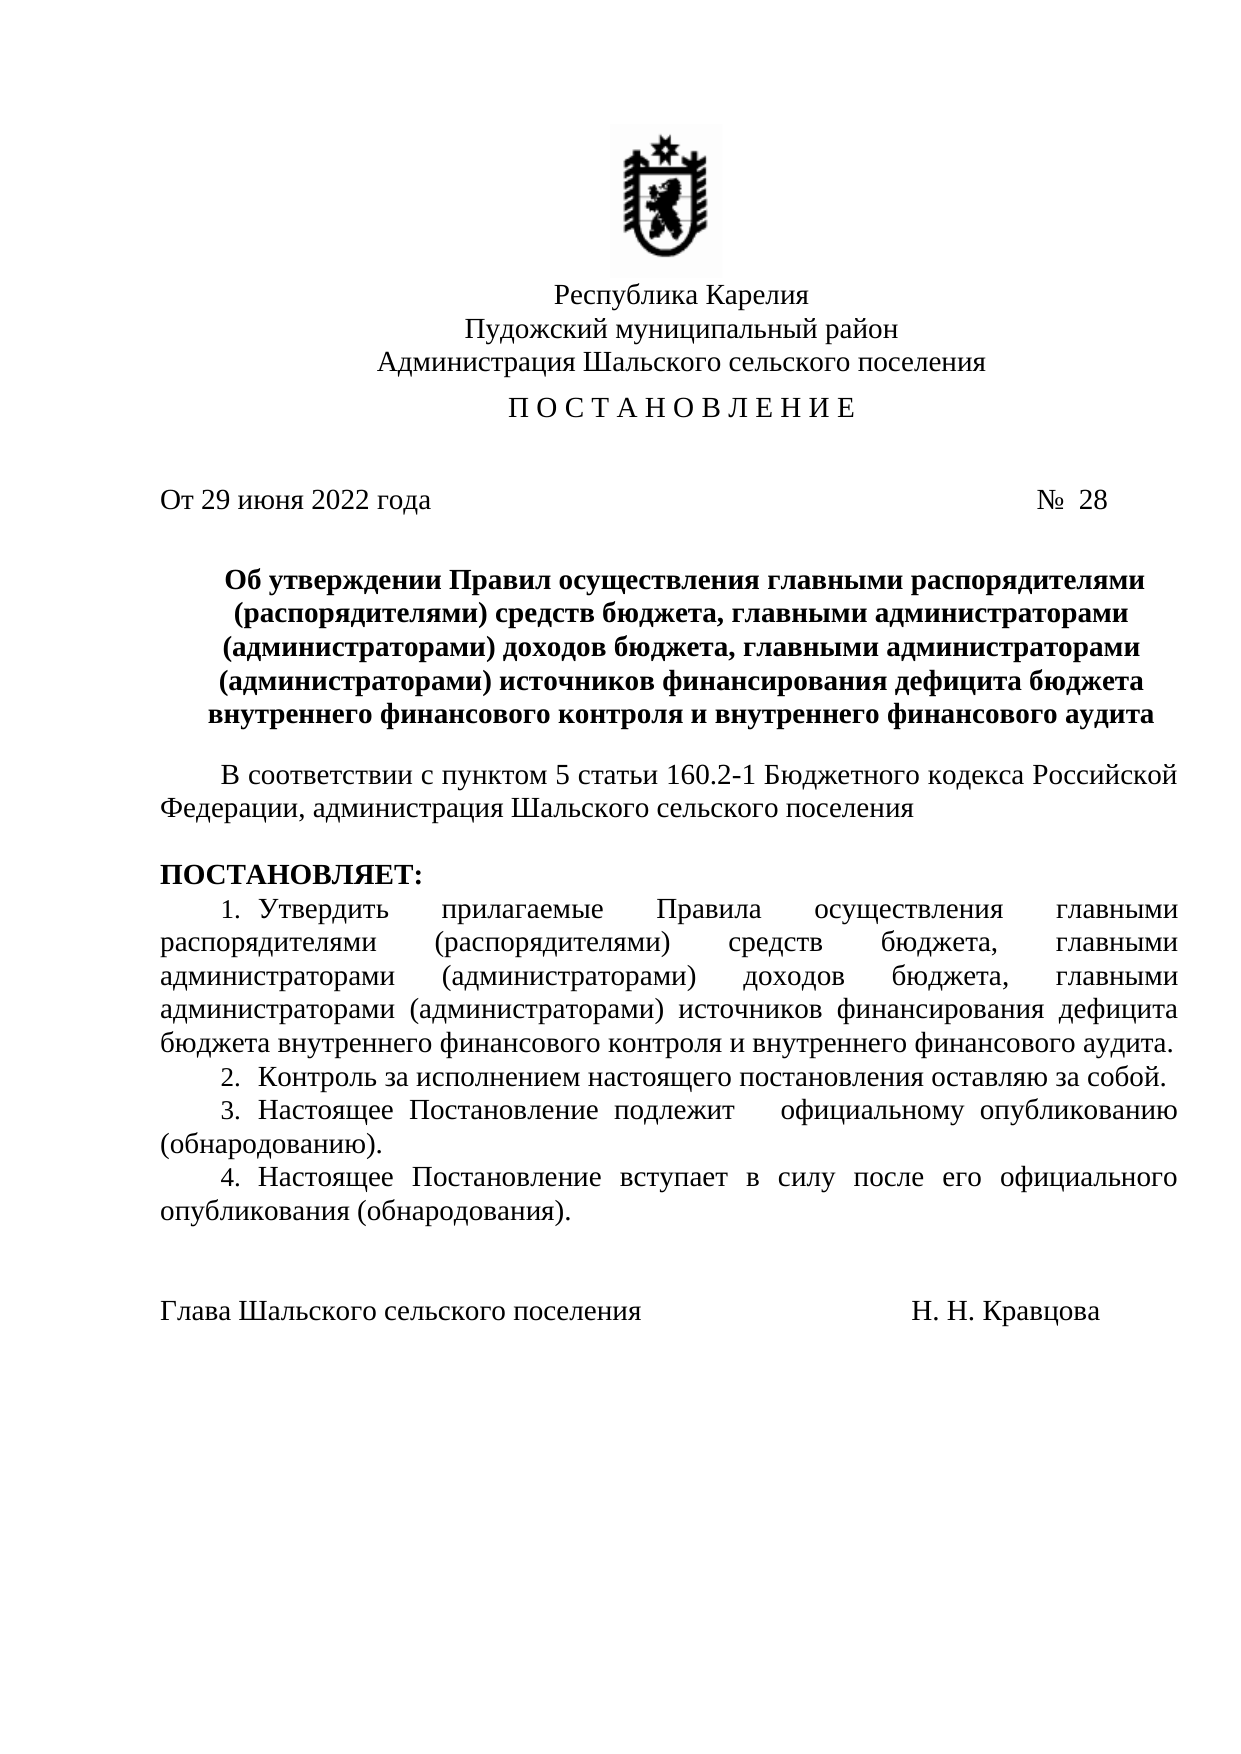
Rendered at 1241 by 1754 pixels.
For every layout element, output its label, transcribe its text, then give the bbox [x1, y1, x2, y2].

text От 29 июня 2022 года № 28 [160, 482, 1203, 516]
list Контроль за исполнением настоящего постановления оставляю за собой. [160, 1059, 1203, 1092]
text ПОСТАНОВЛЯЕТ: [160, 857, 1203, 891]
list Настоящее Постановление подлежит официальному опубликованию (обнародованию). [160, 1092, 1179, 1159]
text П О С Т А Н О В Л Е Н И Е [160, 390, 1203, 424]
text В соответствии с пунктом 5 статьи 160.2-1 Бюджетного кодекса Российской Федерации, администрация Шальского сельского поселения [160, 757, 1179, 824]
list Утвердить прилагаемые Правила осуществления главными распорядителями (распорядителями) средств бюджета, главными администраторами (администраторами) доходов бюджета, главными администраторами (администраторами) источников финансирования дефицита бюджета внутреннего финансового контроля и внутреннего финансового аудита. [160, 891, 1179, 1059]
text Пудожский муниципальный район [160, 311, 1203, 344]
text Глава Шальского сельского поселения Н. Н. Кравцова [160, 1293, 1203, 1327]
text Республика Карелия [160, 277, 1203, 311]
text Об утверждении Правил осуществления главными распорядителями (распорядителями) средств бюджета, главными администраторами (администраторами) доходов бюджета, главными администраторами (администраторами) источников финансирования дефицита бюджета внутреннего финансового контроля и внутреннего финансового аудита [160, 562, 1203, 730]
text Администрация Шальского сельского поселения [160, 344, 1203, 378]
list Настоящее Постановление вступает в силу после его официального опубликования (обнародования). [160, 1159, 1179, 1226]
